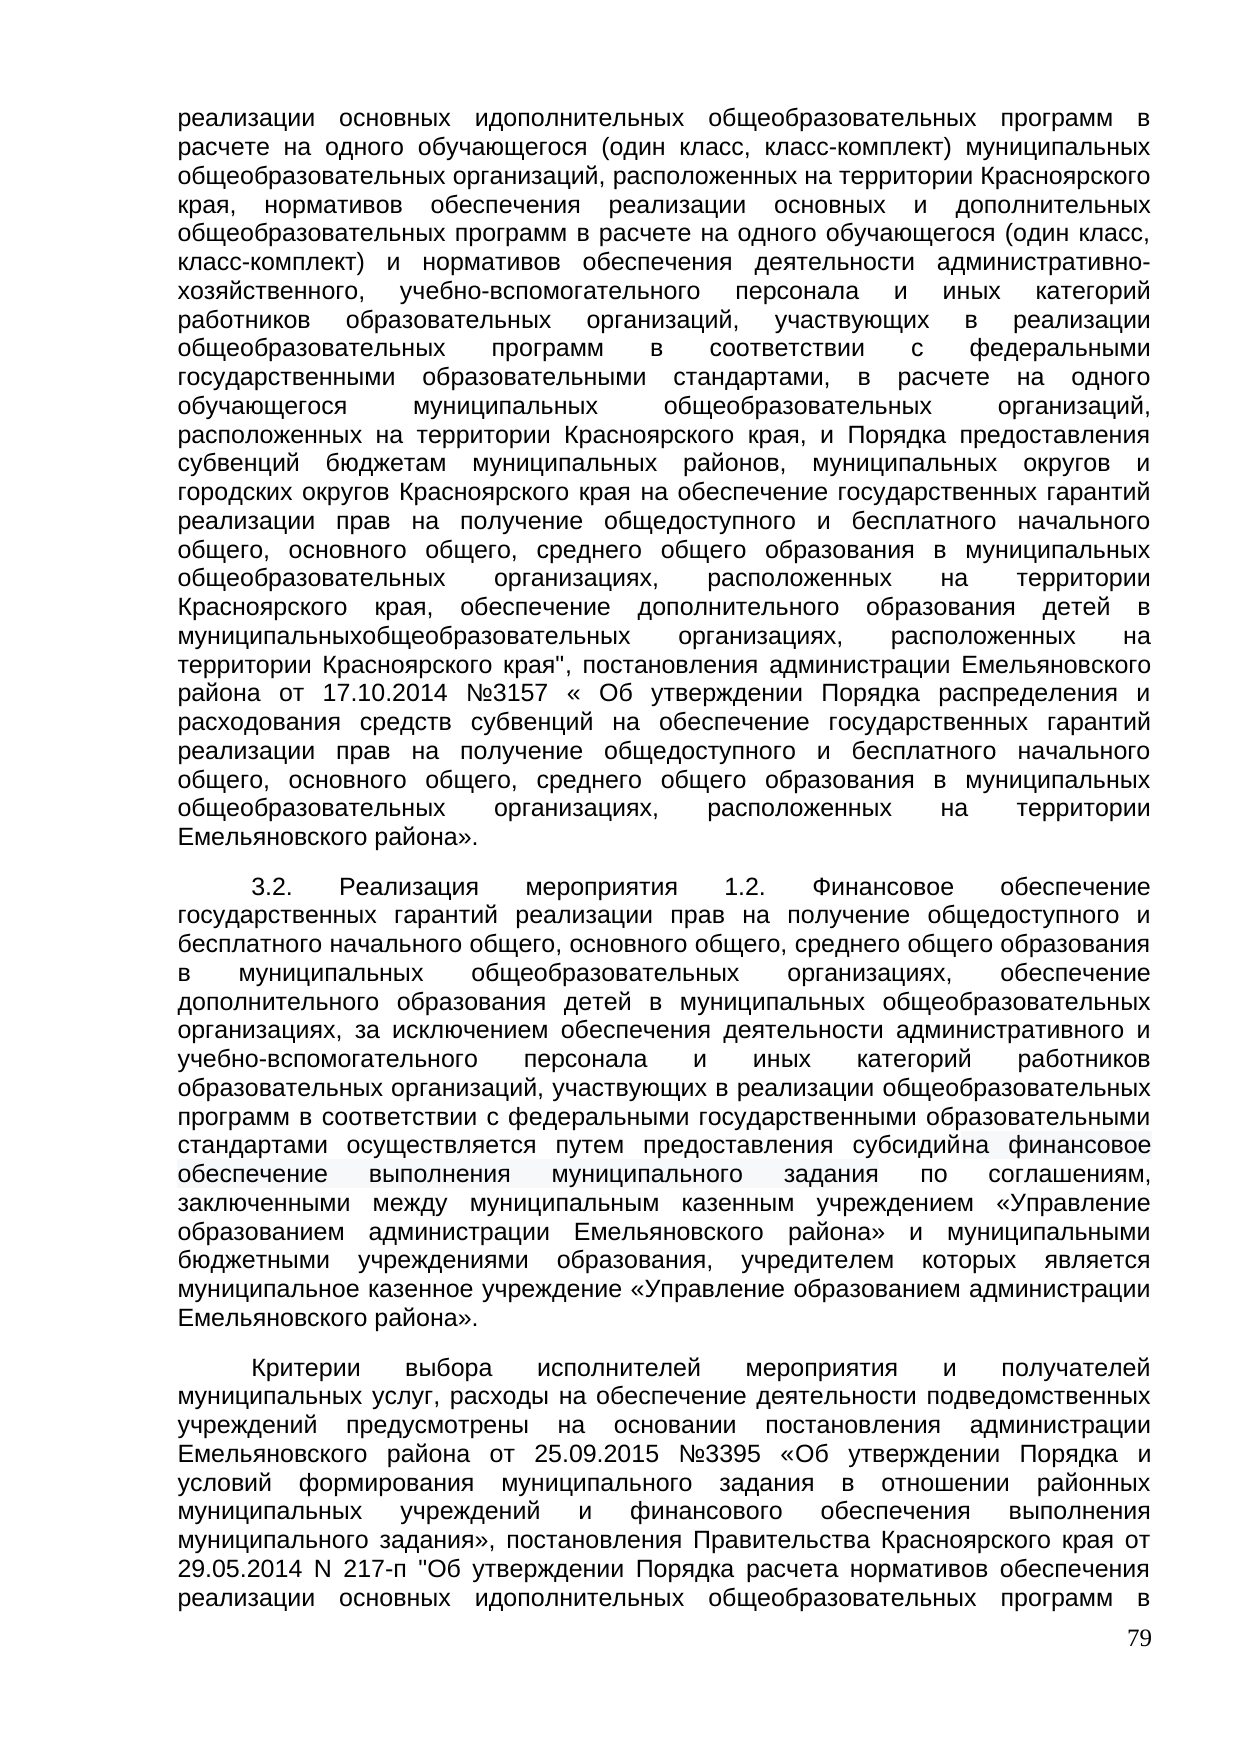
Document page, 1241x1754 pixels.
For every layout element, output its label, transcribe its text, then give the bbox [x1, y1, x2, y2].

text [177, 103, 1152, 851]
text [177, 1353, 1152, 1611]
text 3.2. Реализация мероприятия 1.2. Финансовое обеспечение государственных гарантий реализации прав на получение общедоступного и бесплатного начального общего, основного общего, среднего общего образования в муниципальных общеобразовательных организациях, обеспечение дополнительного образования детей в муниципальных общеобразовательных организациях, за исключением обеспечения деятельности административного и учебно-вспомогательного персонала и иных категорий работников образовательных организаций, участвующих в реализации общеобразовательных программ в соответствии с федеральными государственными образовательными стандартами осуществляется путем предоставления субсидийна финансовое обеспечение выполнения муниципального задания по соглашениям, заключенными между муниципальным казенным учреждением «Управление образованием администрации Емельяновского района» и муниципальными бюджетными учреждениями образования, учредителем которых является муниципальное казенное учреждение «Управление образованием администрации Емельяновского района». [177, 872, 1152, 1332]
